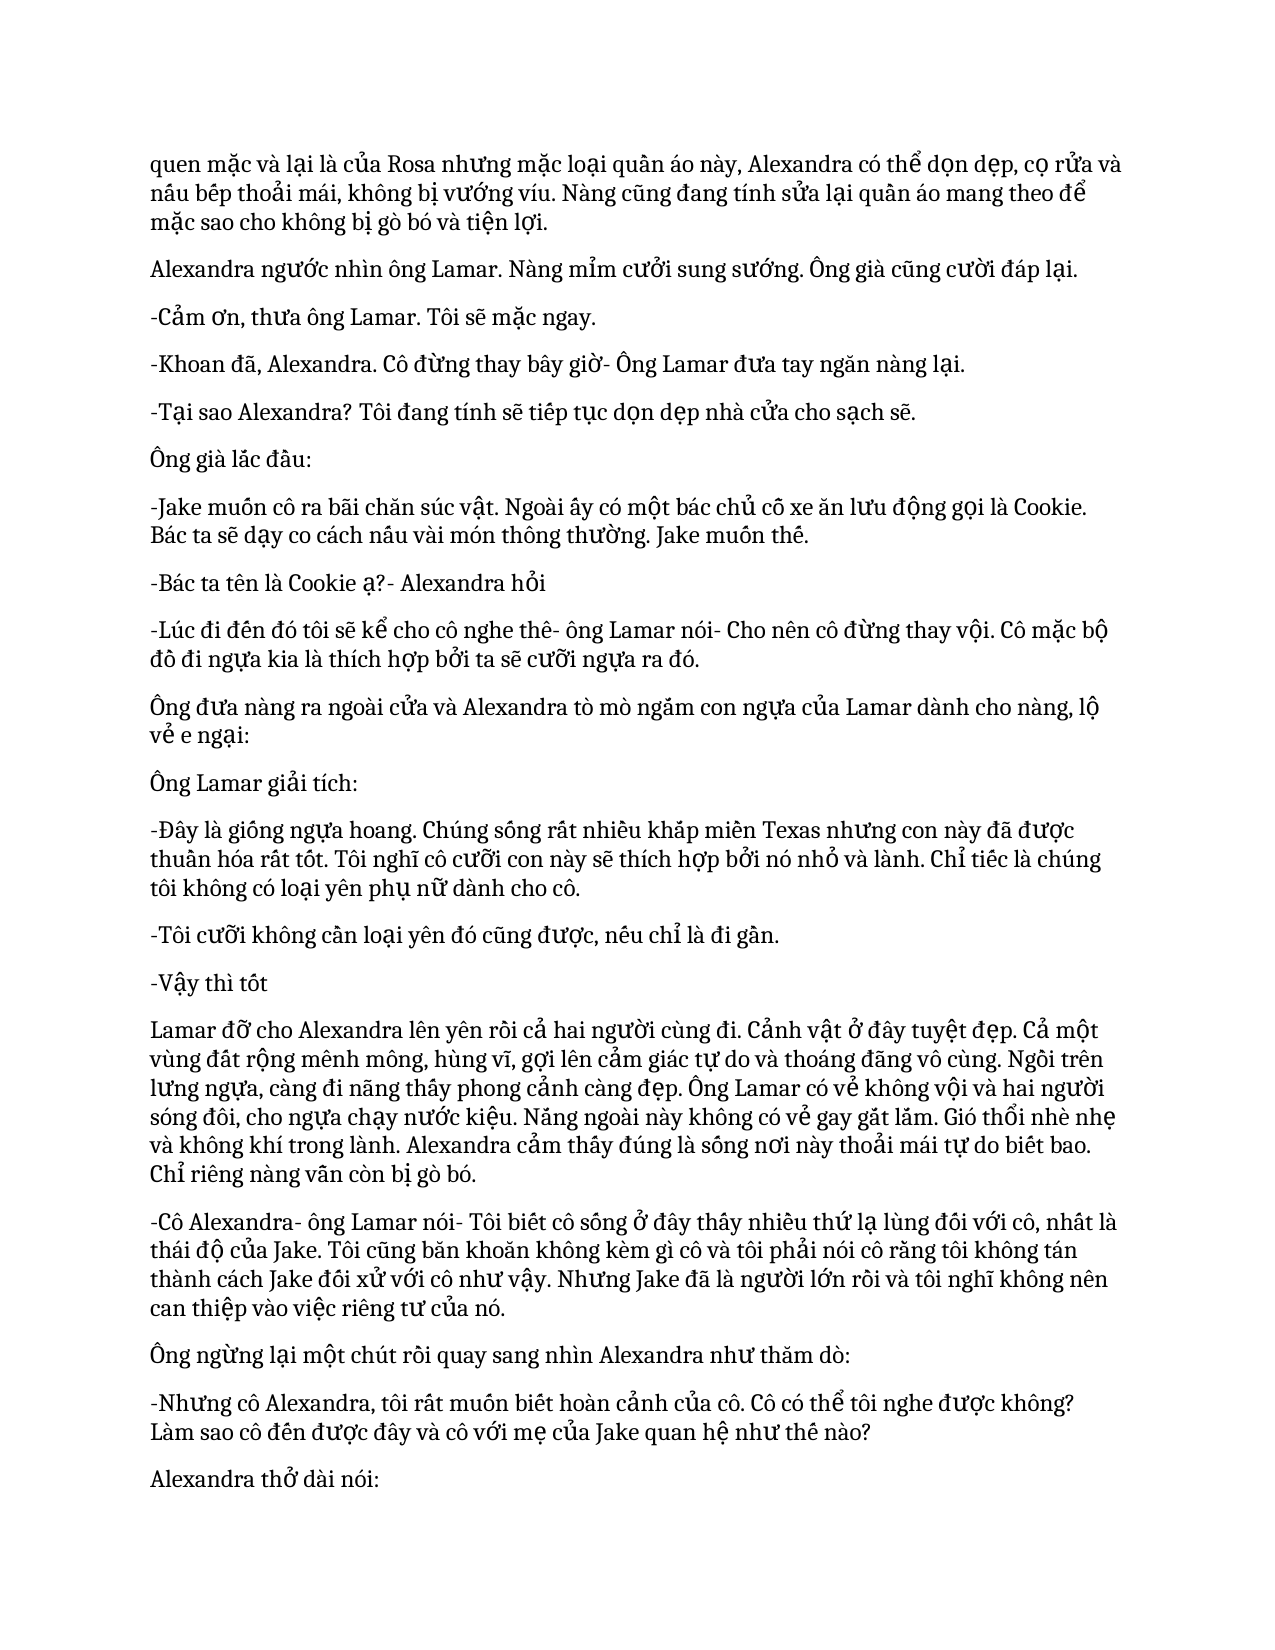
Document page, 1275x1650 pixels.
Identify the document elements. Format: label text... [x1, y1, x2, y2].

text -Bác ta tên là Cookie ạ?- Alexandra hỏi [150, 569, 1125, 597]
text Alexandra thở dài nói: [150, 1465, 1125, 1494]
text Ông đưa nàng ra ngoài cửa và Alexandra tò mò ngắm con ngựa của Lamar dành cho nàng, lộ vẻ e ngại: [150, 692, 1125, 750]
text -Vậy thì tốt [150, 969, 1125, 997]
text -Jake muốn cô ra bãi chăn súc vật. Ngoài ấy có một bác chủ cỗ xe ăn lưu động gọi là Cookie. Bác ta sẽ dạy co cách nấu vài món thông thường. Jake muốn thế. [150, 492, 1125, 550]
text -Khoan đã, Alexandra. Cô đừng thay bây giờ- Ông Lamar đưa tay ngăn nàng lại. [150, 350, 1125, 379]
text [150, 150, 1125, 236]
text Lamar đỡ cho Alexandra lên yên rồi cả hai người cùng đi. Cảnh vật ở đây tuyệt đẹp. Cả một vùng đất rộng mênh mông, hùng vĩ, gợi lên cảm giác tự do và thoáng đãng vô cùng. Ngồi trên lưng ngựa, càng đi nãng thấy phong cảnh càng đẹp. Ông Lamar có vẻ không vội và hai người sóng đôi, cho ngựa chạy nước kiệu. Nắng ngoài này không có vẻ gay gắt lắm. Gió thổi nhè nhẹ và không khí trong lành. Alexandra cảm thấy đúng là sống nơi này thoải mái tự do biết bao. Chỉ riêng nàng vẫn còn bị gò bó. [150, 1016, 1125, 1189]
text Ông già lắc đầu: [150, 445, 1125, 474]
text -Lúc đi đến đó tôi sẽ kể cho cô nghe thê- ông Lamar nói- Cho nên cô đừng thay vội. Cô mặc bộ đồ đi ngựa kia là thích hợp bởi ta sẽ cưỡi ngựa ra đó. [150, 616, 1125, 674]
text -Đây là giống ngựa hoang. Chúng sống rất nhiều khắp miền Texas nhưng con này đã được thuần hóa rất tốt. Tôi nghĩ cô cưỡi con này sẽ thích hợp bởi nó nhỏ và lành. Chỉ tiếc là chúng tôi không có loại yên phụ nữ dành cho cô. [150, 816, 1125, 902]
text Ông Lamar giải tích: [150, 769, 1125, 797]
text -Cô Alexandra- ông Lamar nói- Tôi biết cô sống ở đây thấy nhiều thứ lạ lùng đối với cô, nhất là thái độ của Jake. Tôi cũng băn khoăn không kèm gì cô và tôi phải nói cô rằng tôi không tán thành cách Jake đối xử với cô như vậy. Nhưng Jake đã là người lớn rồi và tôi nghĩ không nên can thiệp vào việc riêng tư của nó. [150, 1207, 1125, 1322]
text Ông ngừng lại một chút rồi quay sang nhìn Alexandra như thăm dò: [150, 1341, 1125, 1370]
text -Tôi cưỡi không cần loại yên đó cũng được, nếu chỉ là đi gần. [150, 921, 1125, 950]
text -Nhưng cô Alexandra, tôi rất muốn biết hoàn cảnh của cô. Cô có thể tôi nghe được không? Làm sao cô đến được đây và cô với mẹ của Jake quan hệ như thế nào? [150, 1389, 1125, 1446]
text -Cảm ơn, thưa ông Lamar. Tôi sẽ mặc ngay. [150, 302, 1125, 331]
text Alexandra ngước nhìn ông Lamar. Nàng mỉm cưởi sung sướng. Ông già cũng cười đáp lại. [150, 255, 1125, 284]
text -Tại sao Alexandra? Tôi đang tính sẽ tiếp tục dọn dẹp nhà cửa cho sạch sẽ. [150, 397, 1125, 426]
